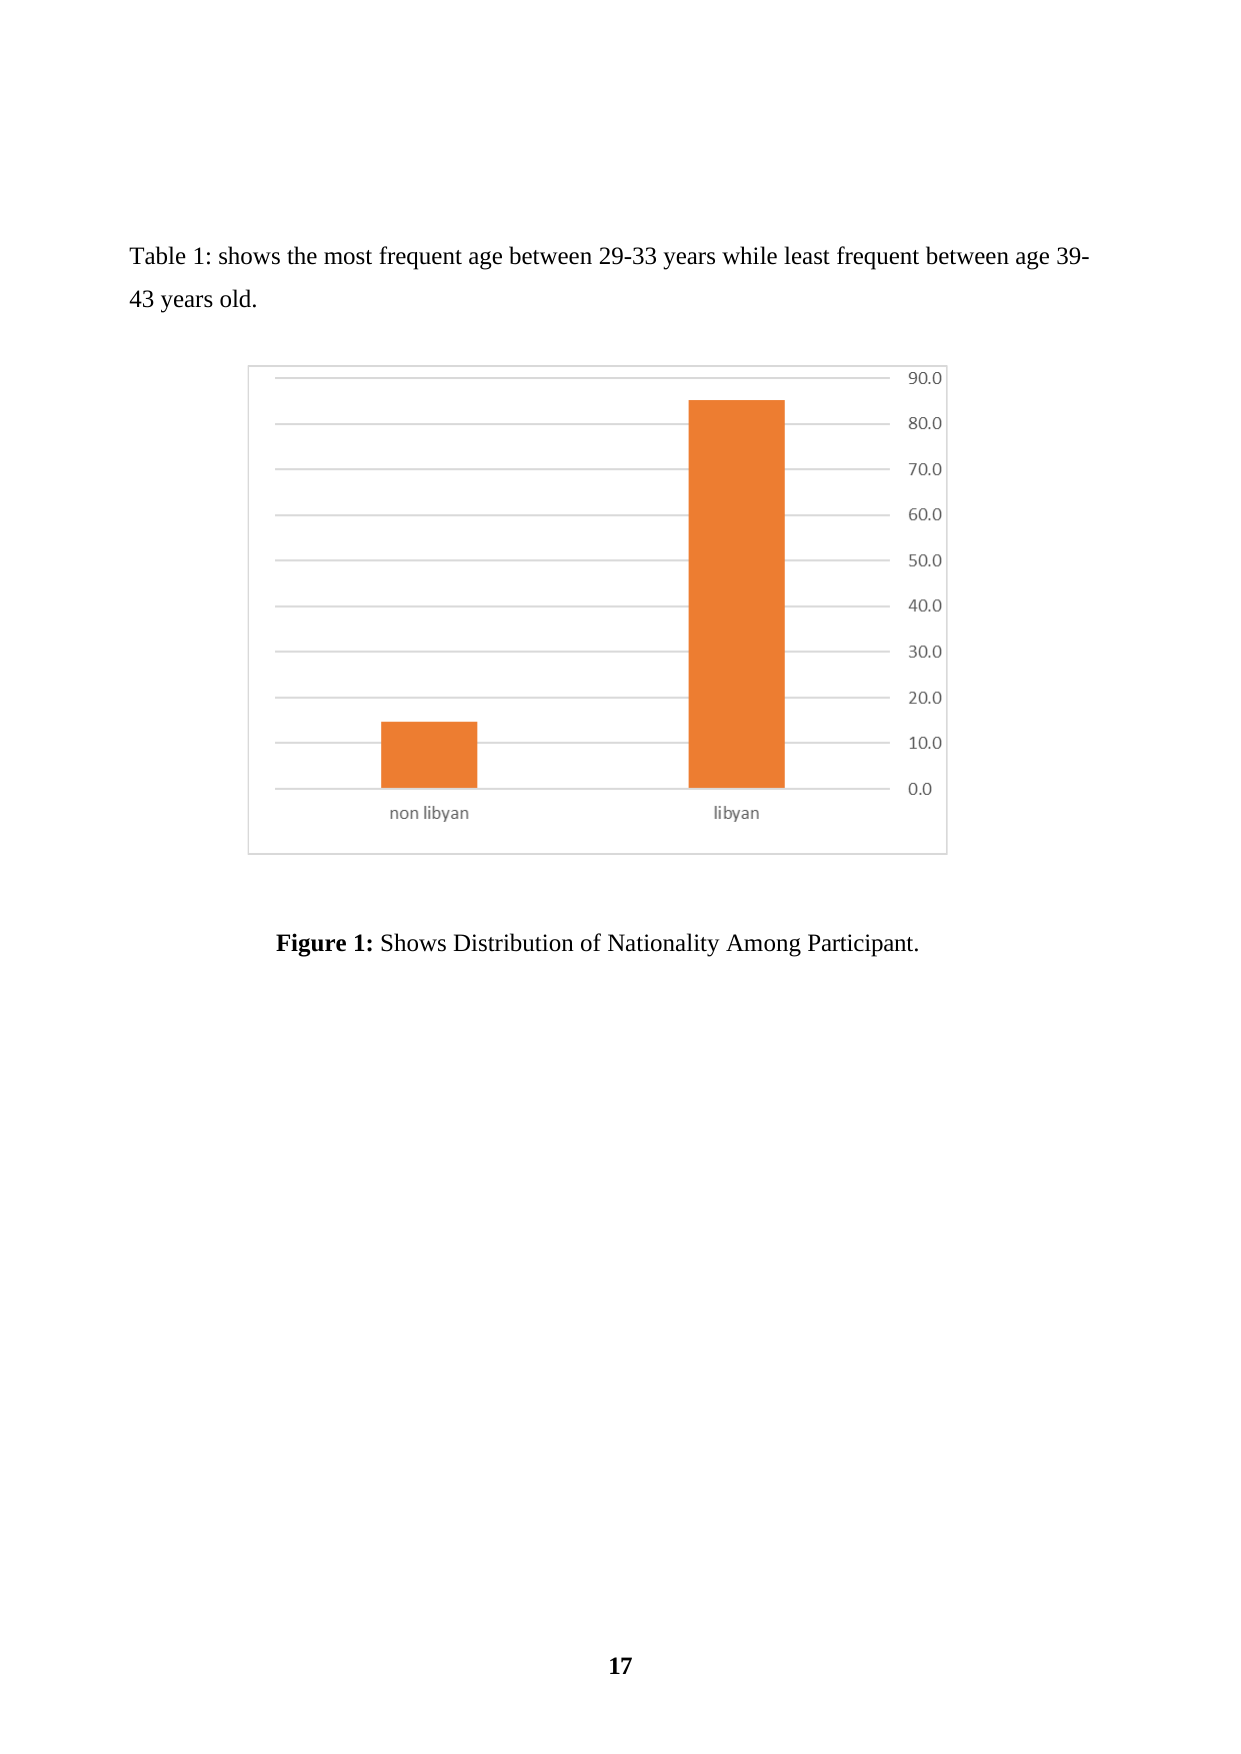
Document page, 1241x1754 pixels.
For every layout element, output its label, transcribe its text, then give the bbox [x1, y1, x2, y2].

picture [247, 365, 948, 855]
text Table 1: shows the most frequent age between 29-33 years while least frequent between age 39- 43 years old. [129, 241, 1107, 313]
text Figure 1: Shows Distribution of Nationality Among Participant. [103, 928, 1092, 956]
